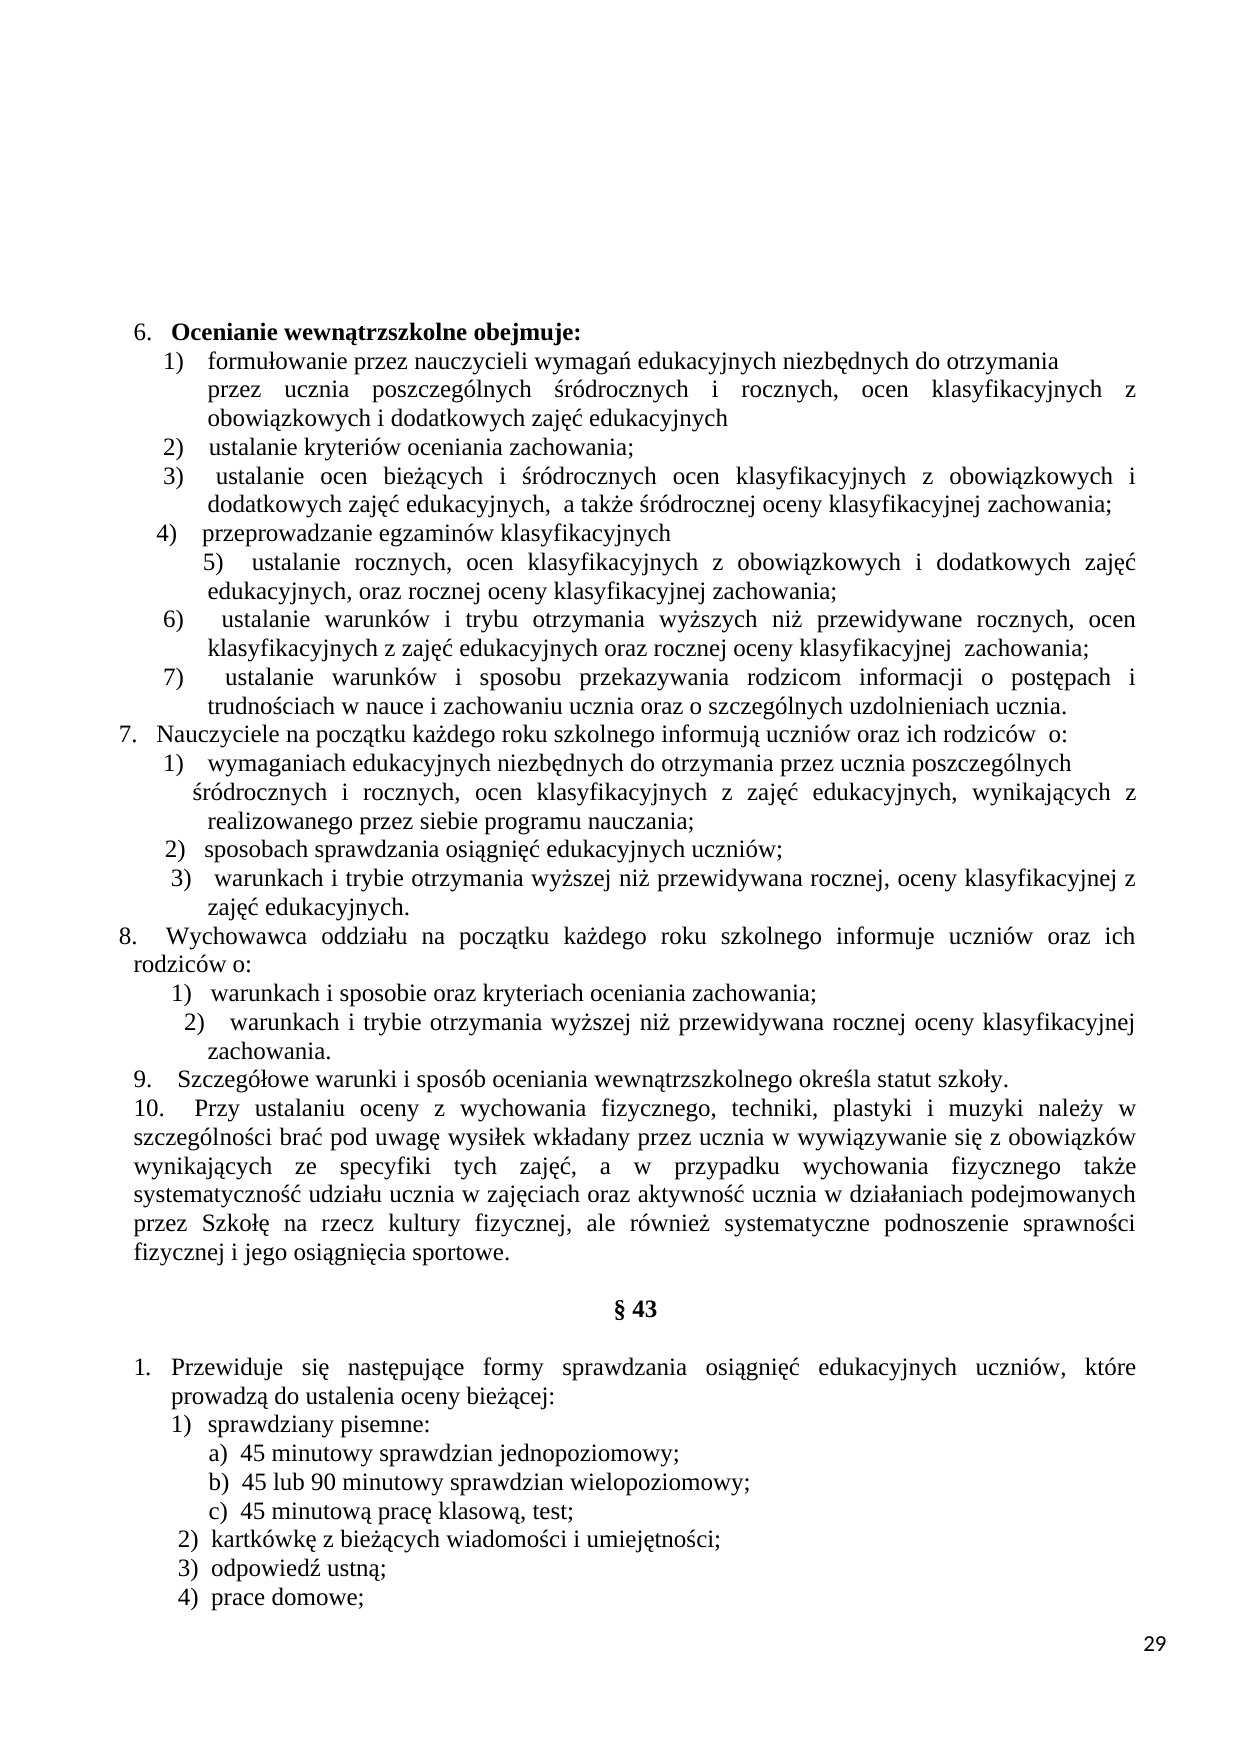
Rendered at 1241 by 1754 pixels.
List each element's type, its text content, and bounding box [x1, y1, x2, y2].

list śródrocznych i rocznych, ocen klasyfikacyjnych z zajęć edukacyjnych, wynikających z realizowanego przez siebie programu nauczania; [192, 777, 1137, 834]
text 4) przeprowadzanie egzaminów klasyfikacyjnych [118, 518, 1137, 547]
text 9. Szczegółowe warunki i sposób oceniania wewnątrzszkolnego określa statut szkoły. [133, 1064, 1137, 1093]
list Przewiduje się następujące formy sprawdzania osiągnięć edukacyjnych uczniów, które prowadzą do ustalenia oceny bieżącej: [133, 1352, 1137, 1409]
text 2) warunkach i trybie otrzymania wyższej niż przewidywana rocznej oceny klasyfikacyjnej zachowania. [133, 1007, 1137, 1064]
text b) 45 lub 90 minutowy sprawdzian wielopoziomowy; [208, 1467, 1137, 1496]
text 3) warunkach i trybie otrzymania wyższej niż przewidywana rocznej, oceny klasyfikacyjnej z zajęć edukacyjnych. [133, 863, 1137, 921]
text § 43 [133, 1294, 1137, 1323]
text 2) sposobach sprawdzania osiągnięć edukacyjnych uczniów; [133, 834, 1137, 863]
list formułowanie przez nauczycieli wymagań edukacyjnych niezbędnych do otrzymania [163, 346, 1137, 374]
text 8. Wychowawca oddziału na początku każdego roku szkolnego informuje uczniów oraz ich rodziców o: [118, 921, 1137, 978]
list sprawdziany pisemne: [171, 1409, 1137, 1438]
list wymaganiach edukacyjnych niezbędnych do otrzymania przez ucznia poszczególnych [133, 748, 1137, 777]
text 3) ustalanie ocen bieżących i śródrocznych ocen klasyfikacyjnych z obowiązkowych i dodatkowych zajęć edukacyjnych, a także śródrocznej oceny klasyfikacyjnej zachowania; [163, 461, 1137, 518]
list ustalanie warunków i trybu otrzymania wyższych niż przewidywane rocznych, ocen klasyfikacyjnych z zajęć edukacyjnych oraz rocznej oceny klasyfikacyjnej zachowania; [163, 604, 1137, 662]
text 10. Przy ustalaniu oceny z wychowania fizycznego, techniki, plastyki i muzyki należy w szczególności brać pod uwagę wysiłek wkładany przez ucznia w wywiązywanie się z obowiązków wynikających ze specyfiki tych zajęć, a w przypadku wychowania fizycznego także systematyczność udziału ucznia w zajęciach oraz aktywność ucznia w działaniach podejmowanych przez Szkołę na rzecz kultury fizycznej, ale również systematyczne podnoszenie sprawności fizycznej i jego osiągnięcia sportowe. [133, 1093, 1137, 1266]
text c) 45 minutową pracę klasową, test; [208, 1496, 1137, 1524]
text 3) odpowiedź ustną; [133, 1553, 1137, 1582]
text 2) kartkówkę z bieżących wiadomości i umiejętności; [133, 1524, 1137, 1553]
text 1) warunkach i sposobie oraz kryteriach oceniania zachowania; [133, 978, 1137, 1007]
text a) 45 minutowy sprawdzian jednopoziomowy; [208, 1438, 1137, 1467]
text 6. Ocenianie wewnątrzszkolne obejmuje: [133, 317, 1137, 346]
text 4) prace domowe; [133, 1582, 1137, 1611]
text przez ucznia poszczególnych śródrocznych i rocznych, ocen klasyfikacyjnych z obowiązkowych i dodatkowych zajęć edukacyjnych [207, 374, 1137, 432]
text 7. Nauczyciele na początku każdego roku szkolnego informują uczniów oraz ich rodziców o: [118, 719, 1137, 748]
list ustalanie warunków i sposobu przekazywania rodzicom informacji o postępach i trudnościach w nauce i zachowaniu ucznia oraz o szczególnych uzdolnieniach ucznia. [163, 662, 1137, 719]
text 5) ustalanie rocznych, ocen klasyfikacyjnych z obowiązkowych i dodatkowych zajęć edukacyjnych, oraz rocznej oceny klasyfikacyjnej zachowania; [118, 547, 1137, 604]
text 2) ustalanie kryteriów oceniania zachowania; [163, 432, 1137, 461]
